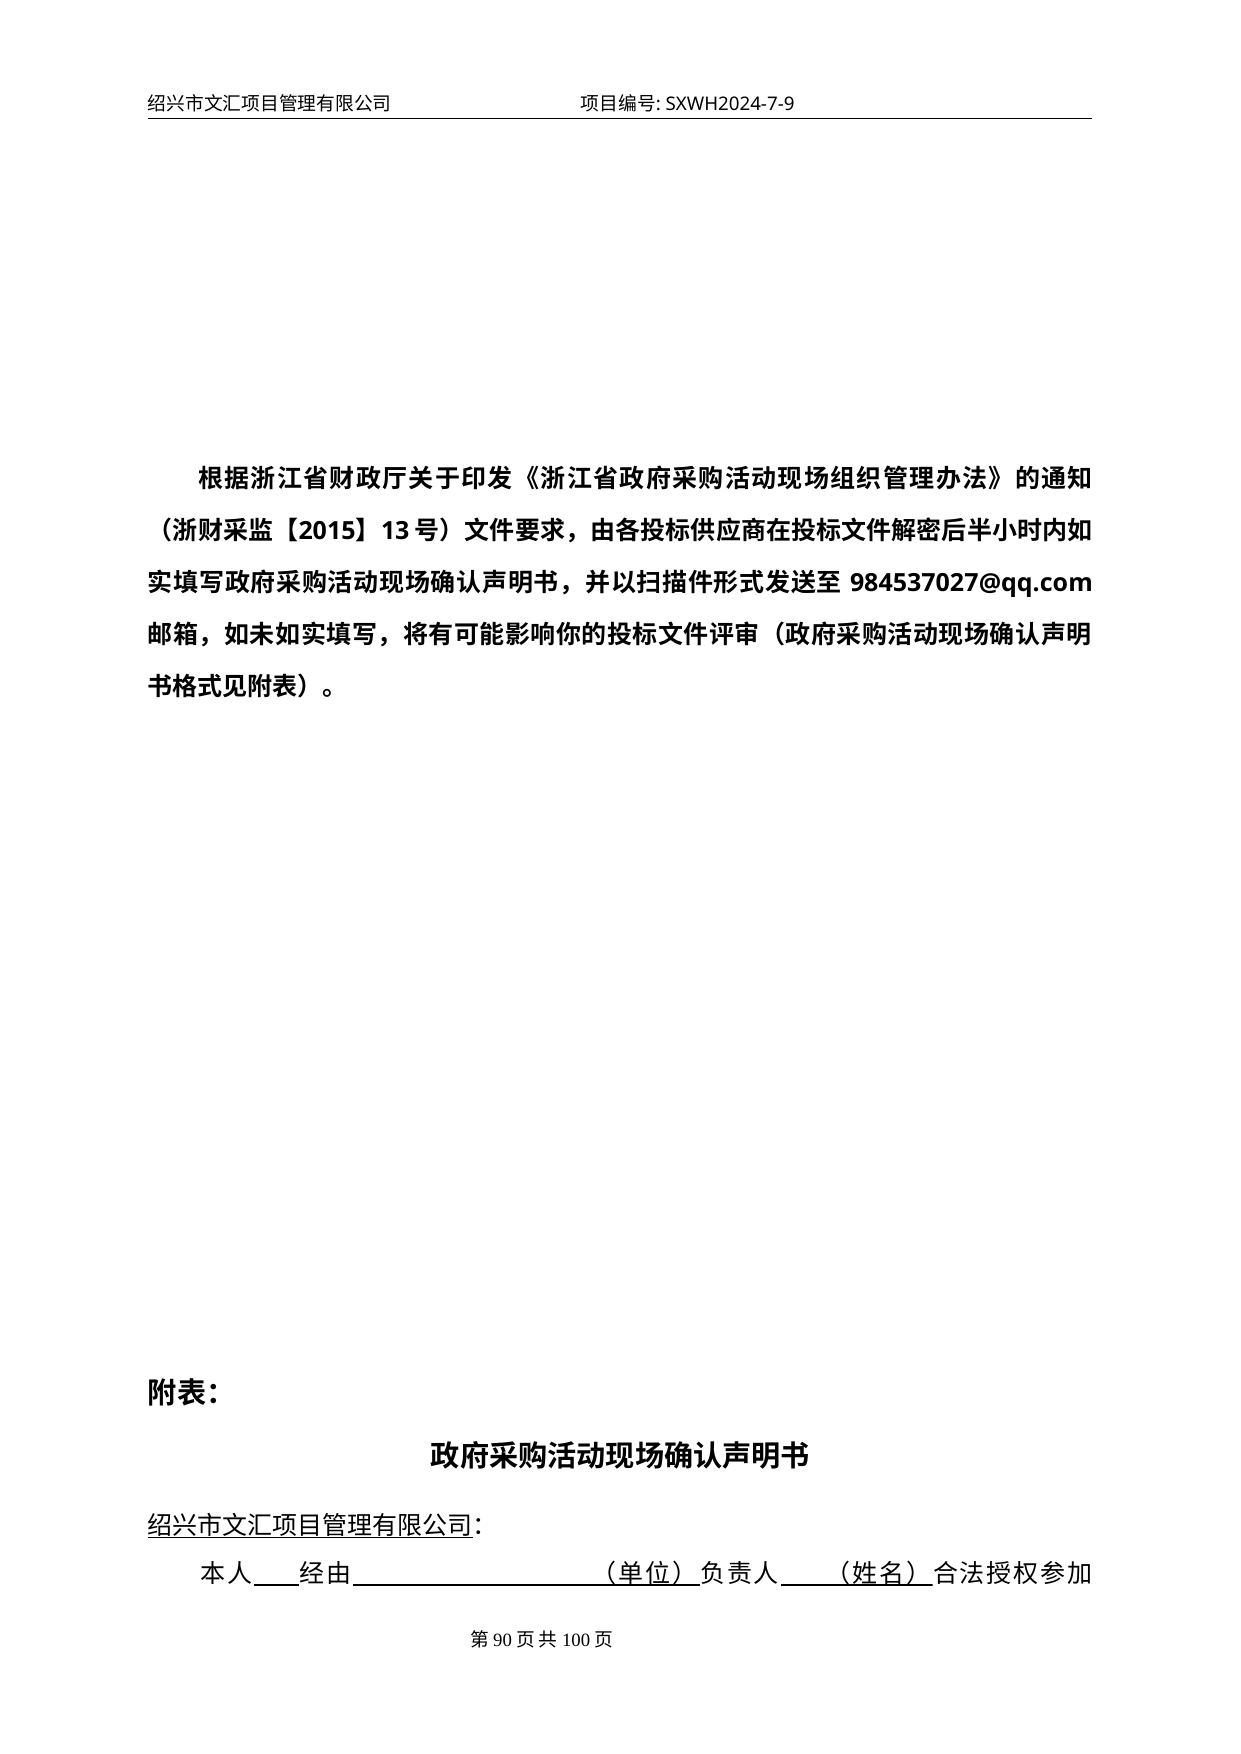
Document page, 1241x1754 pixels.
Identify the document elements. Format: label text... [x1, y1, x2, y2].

list 政府采购活动现场确认声明书 [148, 1433, 1092, 1475]
list 绍兴市文汇项目管理有限公司： [148, 1496, 1092, 1544]
list 附表： [148, 1369, 1092, 1412]
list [148, 1544, 1092, 1592]
list 根据浙江省财政厅关于印发《浙江省政府采购活动现场组织管理办法》的通知（浙财采监【2015】13号）文件要求，由各投标供应商在投标文件解密后半小时内如实填写政府采购活动现场确认声明书，并以扫描件形式发送至984537027@qq.com邮箱，如未如实填写，将有可能影响你的投标文件评审（政府采购活动现场确认声明书格式见附表）。 [148, 445, 1092, 706]
